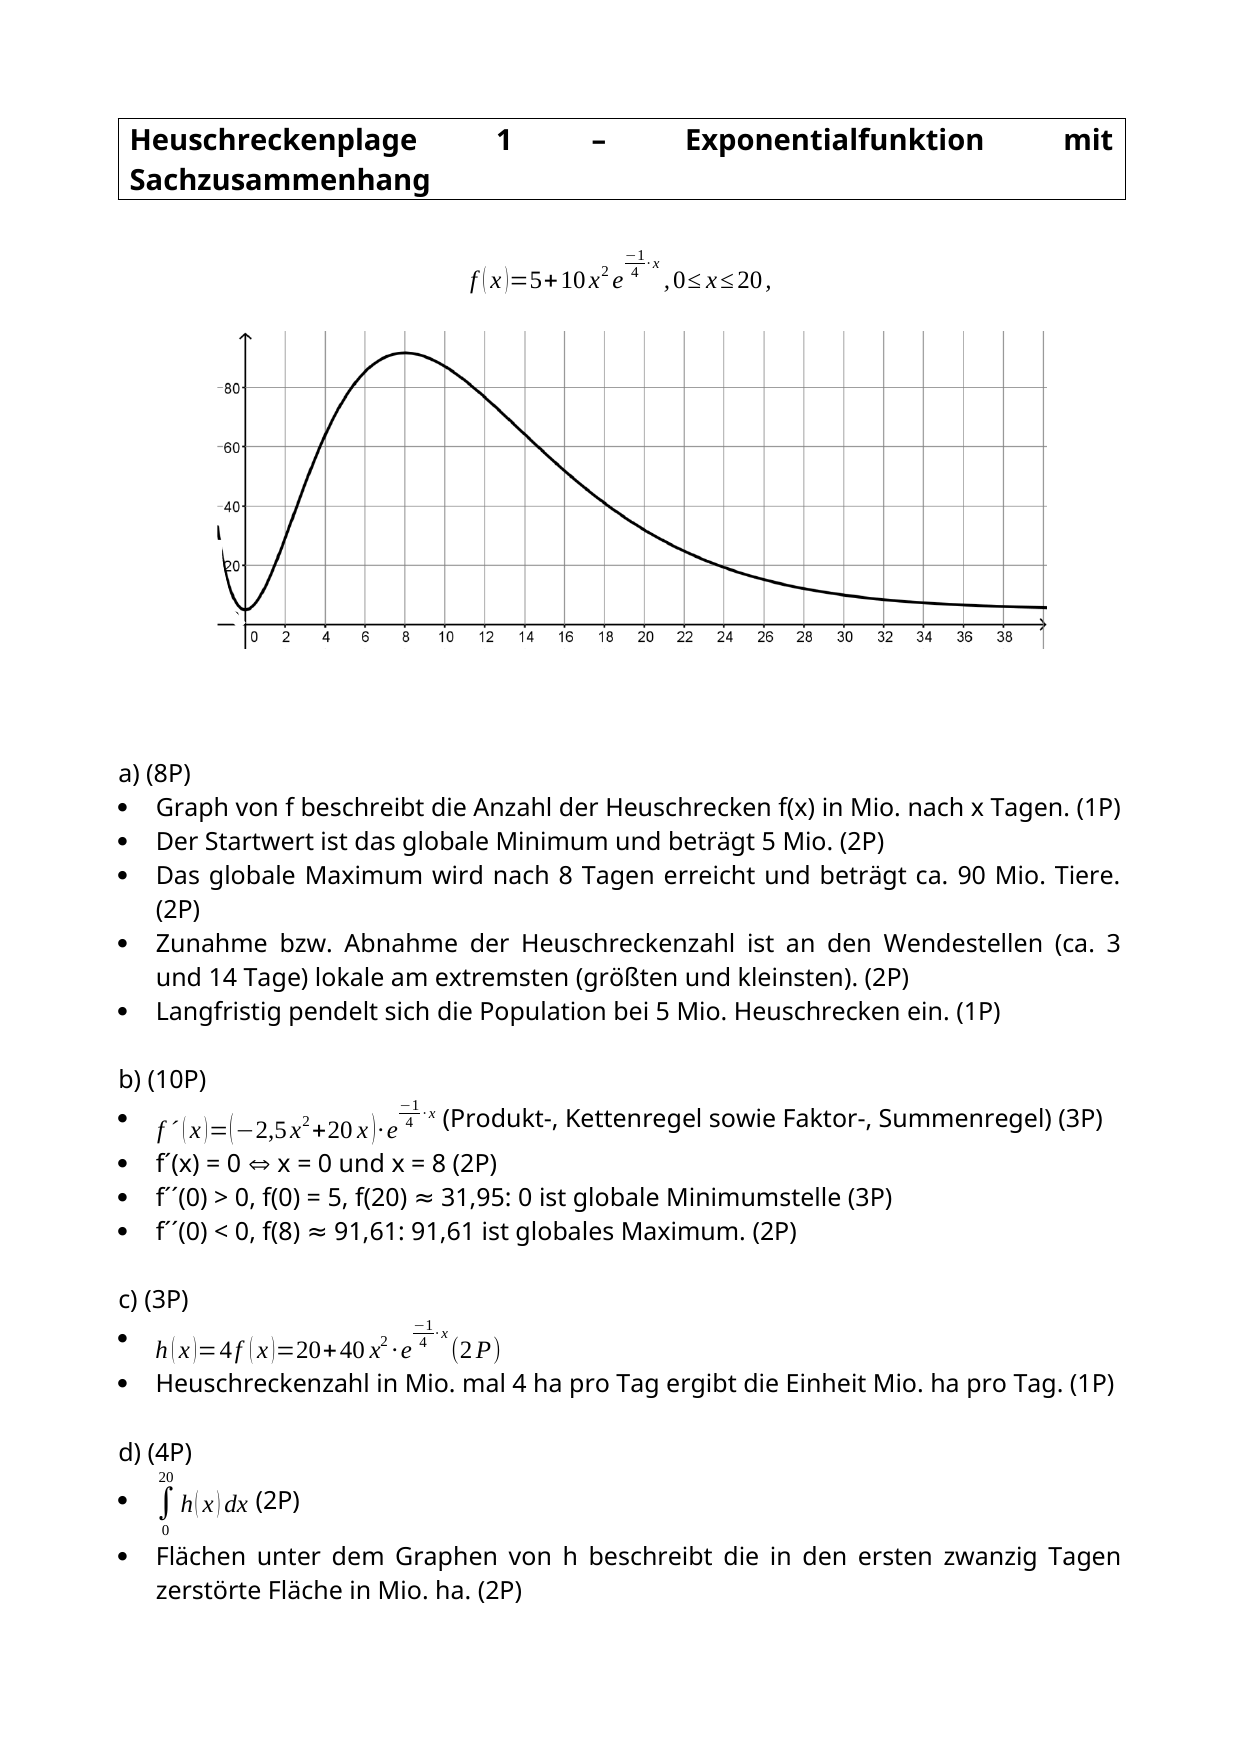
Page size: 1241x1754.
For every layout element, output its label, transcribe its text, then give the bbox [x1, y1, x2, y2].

list Der Startwert ist das globale Minimum und beträgt 5 Mio. (2P) [118, 824, 1122, 858]
text a) (8P) [118, 756, 1122, 789]
list f´(x) = 0 x = 0 und x = 8 (2P) [118, 1146, 1122, 1180]
list Heuschreckenzahl in Mio. mal 4 ha pro Tag ergibt die Einheit Mio. ha pro Tag. (1P) [118, 1366, 1122, 1400]
list (2P) [118, 1468, 1122, 1539]
list Graph von f beschreibt die Anzahl der Heuschrecken f(x) in Mio. nach x Tagen. (1P) [118, 789, 1122, 824]
list Zunahme bzw. Abnahme der Heuschreckenzahl ist an den Wendestellen (ca. 3 und 14 Tage) lokale am extremsten (größten und kleinsten). (2P) [118, 926, 1122, 994]
table_header Heuschreckenplage 1 – Exponentialfunktion mit Sachzusammenhang [119, 119, 1125, 198]
list (Produkt-, Kettenregel sowie Faktor-, Summenregel) (3P) [118, 1096, 1122, 1146]
list f´´(0) < 0, f(8) ≈ 91,61: 91,61 ist globales Maximum. (2P) [118, 1214, 1122, 1248]
text c) (3P) [118, 1282, 1122, 1316]
list f´´(0) > 0, f(0) = 5, f(20) ≈ 31,95: 0 ist globale Minimumstelle (3P) [118, 1180, 1122, 1214]
list Flächen unter dem Graphen von h beschreibt die in den ersten zwanzig Tagen zerstörte Fläche in Mio. ha. (2P) [118, 1539, 1122, 1607]
list Langfristig pendelt sich die Population bei 5 Mio. Heuschrecken ein. (1P) [118, 994, 1122, 1028]
text b) (10P) [118, 1062, 1122, 1096]
list Das globale Maximum wird nach 8 Tagen erreicht und beträgt ca. 90 Mio. Tiere. (2P) [118, 858, 1122, 926]
text d) (4P) [118, 1434, 1122, 1468]
picture [217, 331, 1047, 649]
